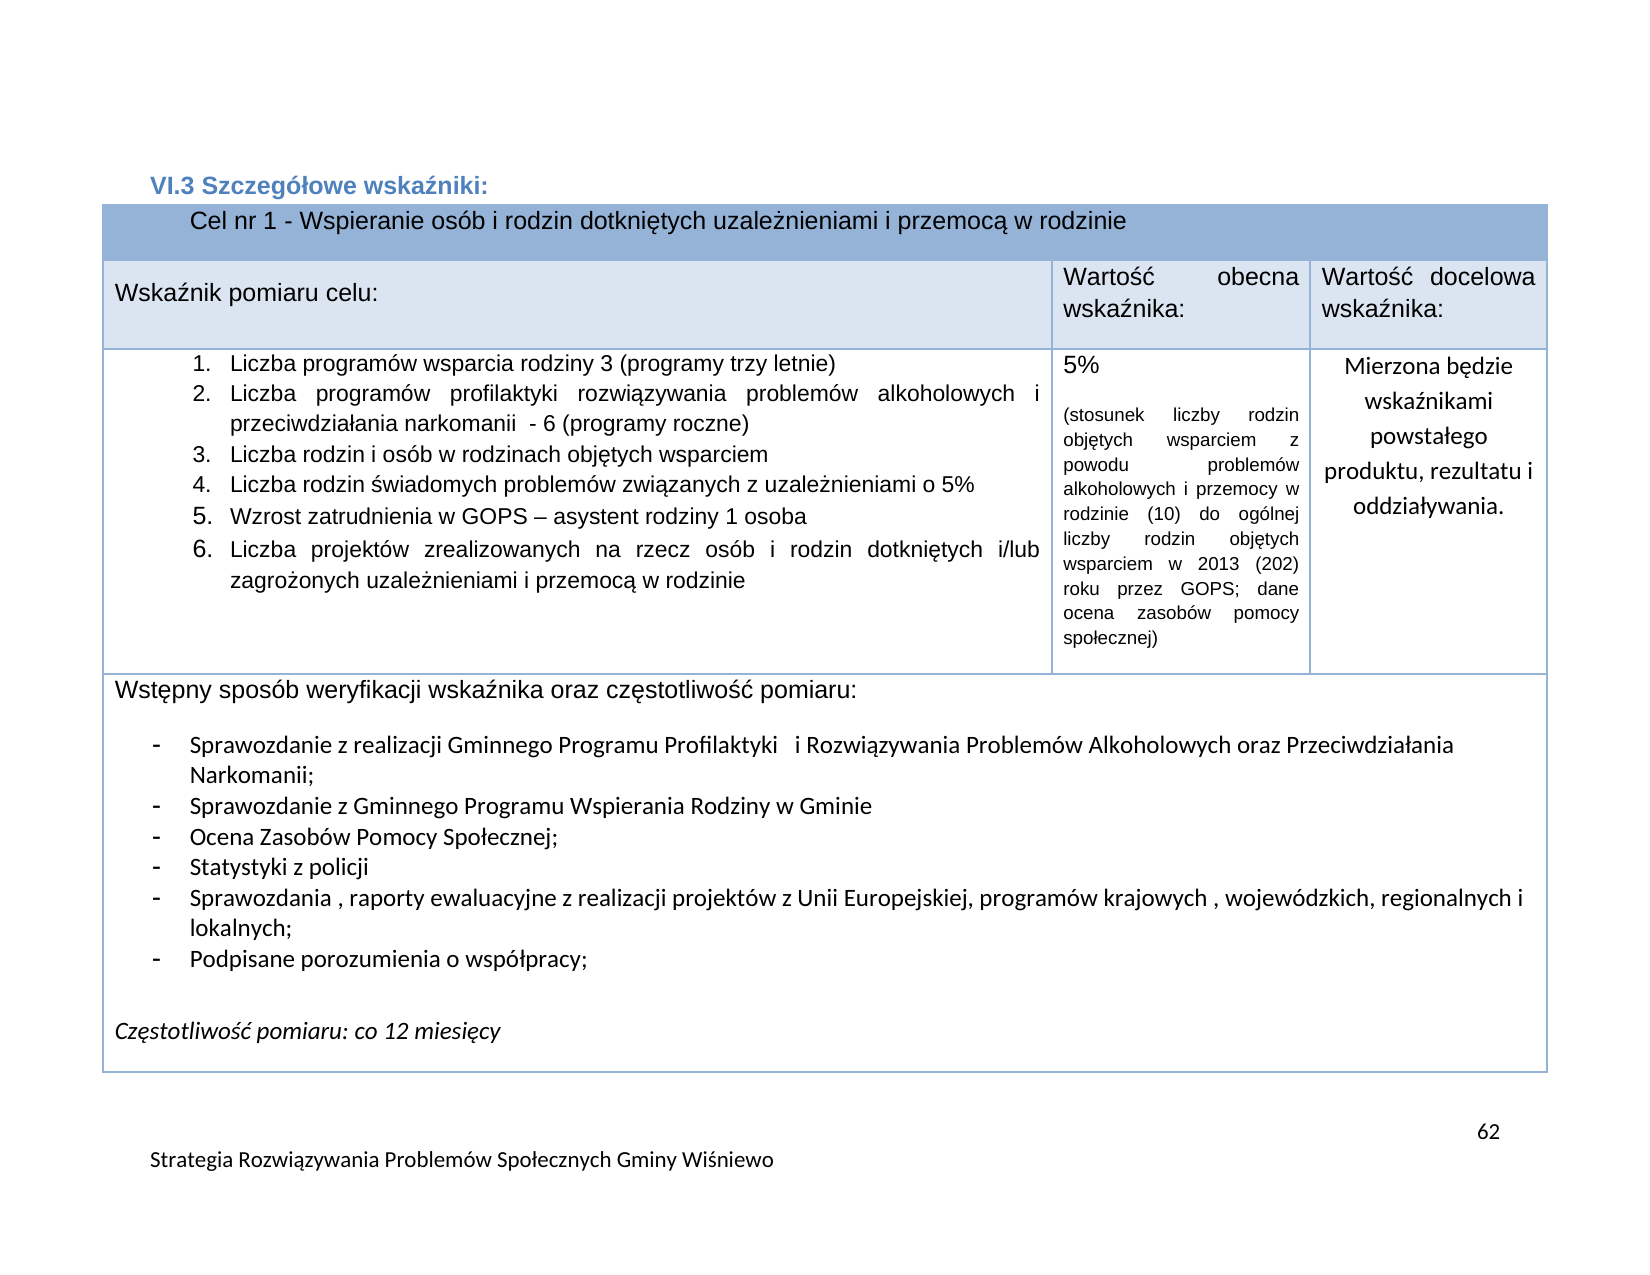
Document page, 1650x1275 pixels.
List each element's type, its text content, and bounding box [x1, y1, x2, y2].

table_header Cel nr 1 - Wspieranie osób i rodzin dotkniętych uzależnieniami i przemocą w rodzinie [104, 206, 1546, 259]
table_cell Wartość obecna wskaźnika: [1053, 261, 1309, 348]
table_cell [104, 675, 1546, 1071]
table_cell Mierzona będzie wskaźnikami powstałego produktu, rezultatu i oddziaływania. [1311, 350, 1546, 673]
subtitle VI.3 Szczegółowe wskaźniki: [150, 171, 1500, 199]
table_cell 5% (stosunek liczby rodzin objętych wsparciem z powodu problemów alkoholowych i przemocy w rodzinie (10) do ogólnej liczby rodzin objętych wsparciem w 2013 (202) roku przez GOPS; dane ocena zasobów pomocy społecznej) [1053, 350, 1309, 673]
table_cell Wskaźnik pomiaru celu: [104, 261, 1051, 348]
table_cell Wartość docelowa wskaźnika: [1311, 261, 1546, 348]
table_cell Liczba programów wsparcia rodziny 3 (programy trzy letnie) Liczba programów profilaktyki rozwiązywania problemów alkoholowych i przeciwdziałania narkomanii - 6 (programy roczne) Liczba rodzin i osób w rodzinach objętych wsparciem Liczba rodzin świadomych problemów związanych z uzależnieniami o 5% Wzrost zatrudnienia w GOPS – asystent rodziny 1 osoba Liczba projektów zrealizowanych na rzecz osób i rodzin dotkniętych i/lub zagrożonych uzależnieniami i przemocą w rodzinie [104, 350, 1051, 673]
